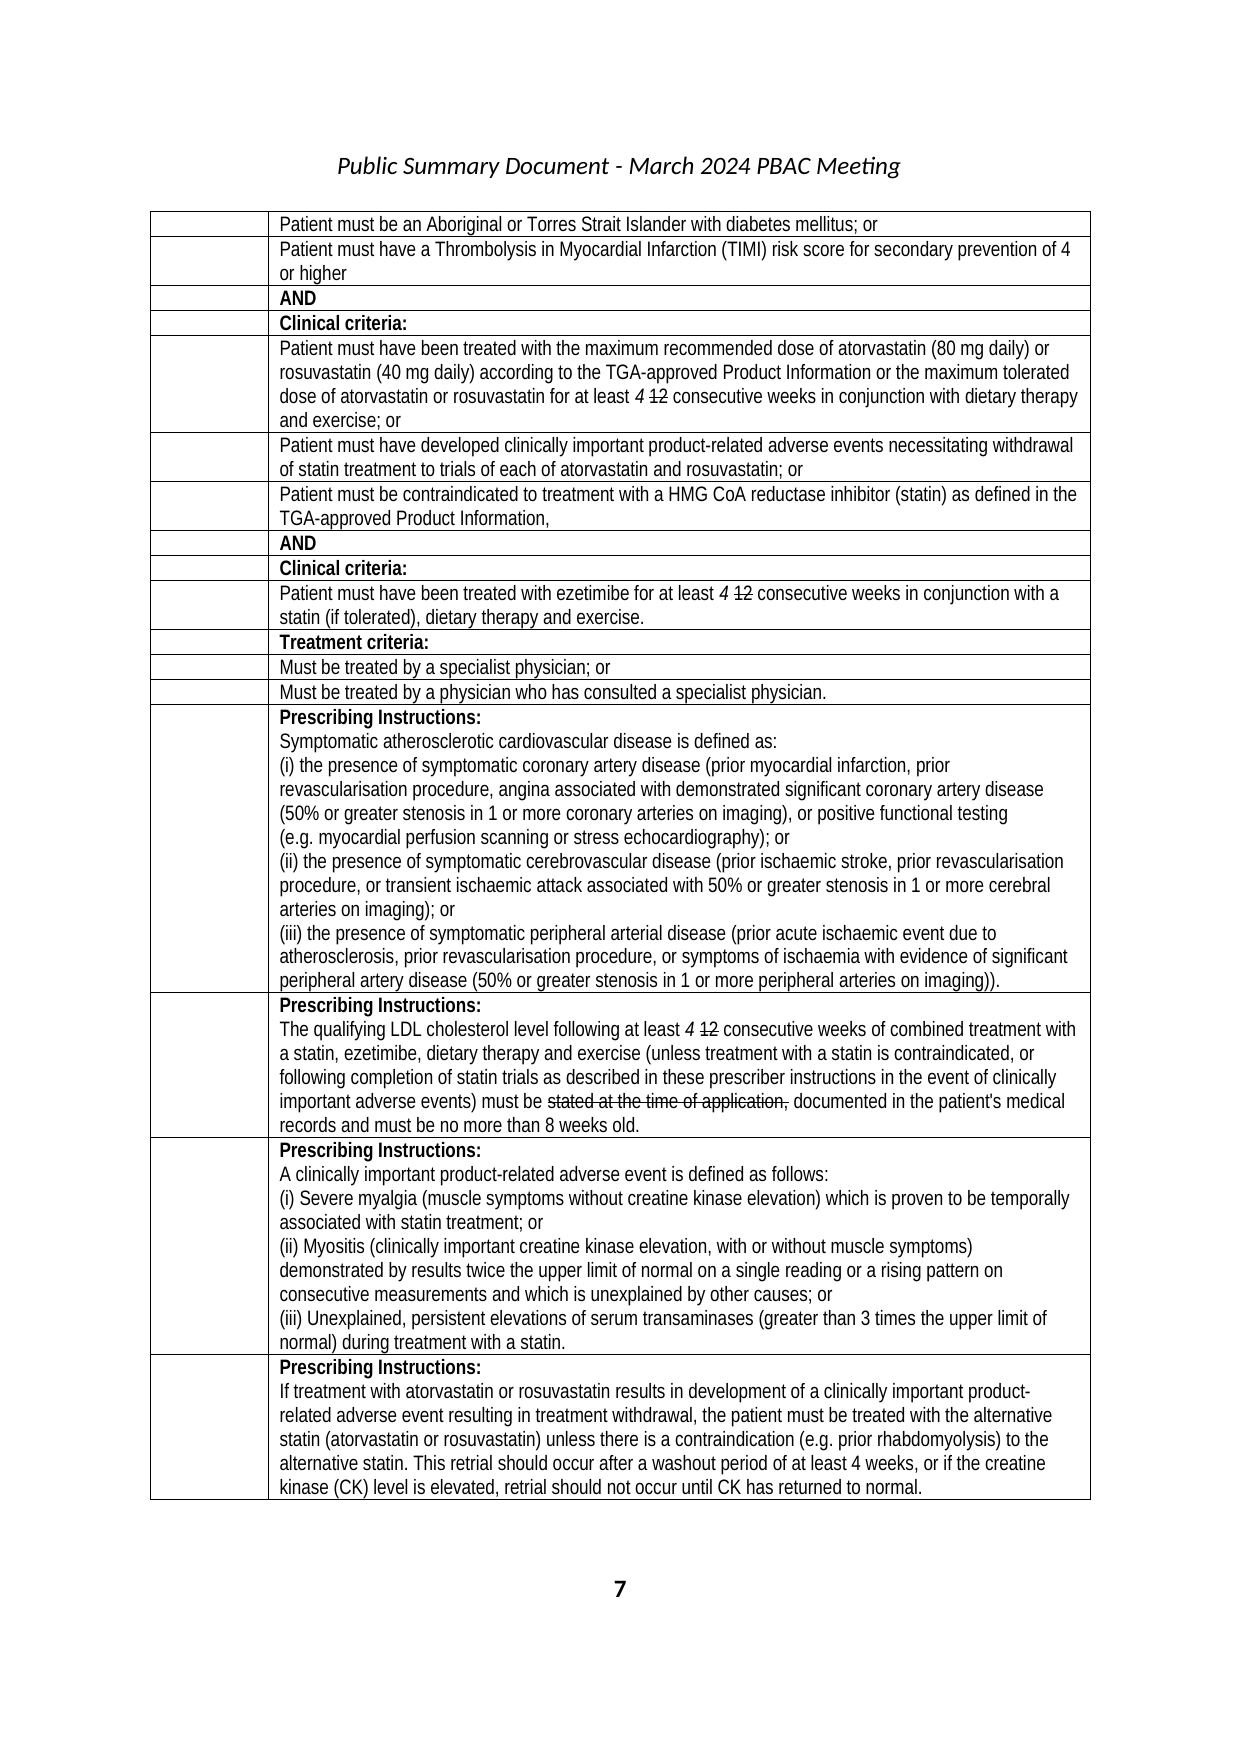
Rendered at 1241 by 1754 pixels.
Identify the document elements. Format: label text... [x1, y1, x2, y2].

table_cell [151, 630, 268, 654]
table_cell Patient must have developed clinically important product-related adverse events necessitating withdrawal of statin treatment to trials of each of atorvastatin and rosuvastatin; or [269, 433, 1090, 481]
table_cell Patient must have been treated with the maximum recommended dose of atorvastatin (80 mg daily) or rosuvastatin (40 mg daily) according to the TGA-approved Product Information or the maximum tolerated dose of atorvastatin or rosuvastatin for at least 4 12 consecutive weeks in conjunction with dietary therapy and exercise; or [269, 336, 1090, 432]
table_cell Prescribing Instructions: A clinically important product-related adverse event is defined as follows: (i) Severe myalgia (muscle symptoms without creatine kinase elevation) which is proven to be temporally associated with statin treatment; or (ii) Myositis (clinically important creatine kinase elevation, with or without muscle symptoms) demonstrated by results twice the upper limit of normal on a single reading or a rising pattern on consecutive measurements and which is unexplained by other causes; or (iii) Unexplained, persistent elevations of serum transaminases (greater than 3 times the upper limit of normal) during treatment with a statin. [269, 1138, 1090, 1354]
table_cell Patient must have been treated with ezetimibe for at least 4 12 consecutive weeks in conjunction with a statin (if tolerated), dietary therapy and exercise. [269, 581, 1090, 629]
table_cell [151, 655, 268, 679]
table_cell [151, 531, 268, 555]
table_cell Must be treated by a specialist physician; or [269, 655, 1090, 679]
table_cell Clinical criteria: [269, 556, 1090, 580]
table_cell [151, 212, 268, 236]
table_cell [151, 680, 268, 704]
table_cell [151, 336, 268, 432]
table_cell Patient must be an Aboriginal or Torres Strait Islander with diabetes mellitus; or [269, 212, 1090, 236]
table_cell [151, 581, 268, 629]
table_cell [151, 286, 268, 310]
table_cell Prescribing Instructions: The qualifying LDL cholesterol level following at least 4 12 consecutive weeks of combined treatment with a statin, ezetimibe, dietary therapy and exercise (unless treatment with a statin is contraindicated, or following completion of statin trials as described in these prescriber instructions in the event of clinically important adverse events) must be stated at the time of application, documented in the patient's medical records and must be no more than 8 weeks old. [269, 993, 1090, 1137]
table_cell Clinical criteria: [269, 311, 1090, 335]
table_cell [151, 311, 268, 335]
table_cell Patient must have a Thrombolysis in Myocardial Infarction (TIMI) risk score for secondary prevention of 4 or higher [269, 237, 1090, 285]
table_cell AND [269, 531, 1090, 555]
table_cell AND [269, 286, 1090, 310]
table_cell [151, 482, 268, 530]
table_cell [151, 705, 268, 992]
table_cell [151, 993, 268, 1137]
table_cell Prescribing Instructions: If treatment with atorvastatin or rosuvastatin results in development of a clinically important product-related adverse event resulting in treatment withdrawal, the patient must be treated with the alternative statin (atorvastatin or rosuvastatin) unless there is a contraindication (e.g. prior rhabdomyolysis) to the alternative statin. This retrial should occur after a washout period of at least 4 weeks, or if the creatine kinase (CK) level is elevated, retrial should not occur until CK has returned to normal. [269, 1355, 1090, 1498]
table_cell [151, 433, 268, 481]
table_cell Must be treated by a physician who has consulted a specialist physician. [269, 680, 1090, 704]
table_cell [151, 1355, 268, 1498]
table_cell Treatment criteria: [269, 630, 1090, 654]
table_cell [151, 237, 268, 285]
table_cell [151, 556, 268, 580]
table_cell [151, 1138, 268, 1354]
table_cell Patient must be contraindicated to treatment with a HMG CoA reductase inhibitor (statin) as defined in the TGA-approved Product Information, [269, 482, 1090, 530]
table_cell Prescribing Instructions: Symptomatic atherosclerotic cardiovascular disease is defined as: (i) the presence of symptomatic coronary artery disease (prior myocardial infarction, prior revascularisation procedure, angina associated with demonstrated significant coronary artery disease (50% or greater stenosis in 1 or more coronary arteries on imaging), or positive functional testing (e.g. myocardial perfusion scanning or stress echocardiography); or (ii) the presence of symptomatic cerebrovascular disease (prior ischaemic stroke, prior revascularisation procedure, or transient ischaemic attack associated with 50% or greater stenosis in 1 or more cerebral arteries on imaging); or (iii) the presence of symptomatic peripheral arterial disease (prior acute ischaemic event due to atherosclerosis, prior revascularisation procedure, or symptoms of ischaemia with evidence of significant peripheral artery disease (50% or greater stenosis in 1 or more peripheral arteries on imaging)). [269, 705, 1090, 992]
